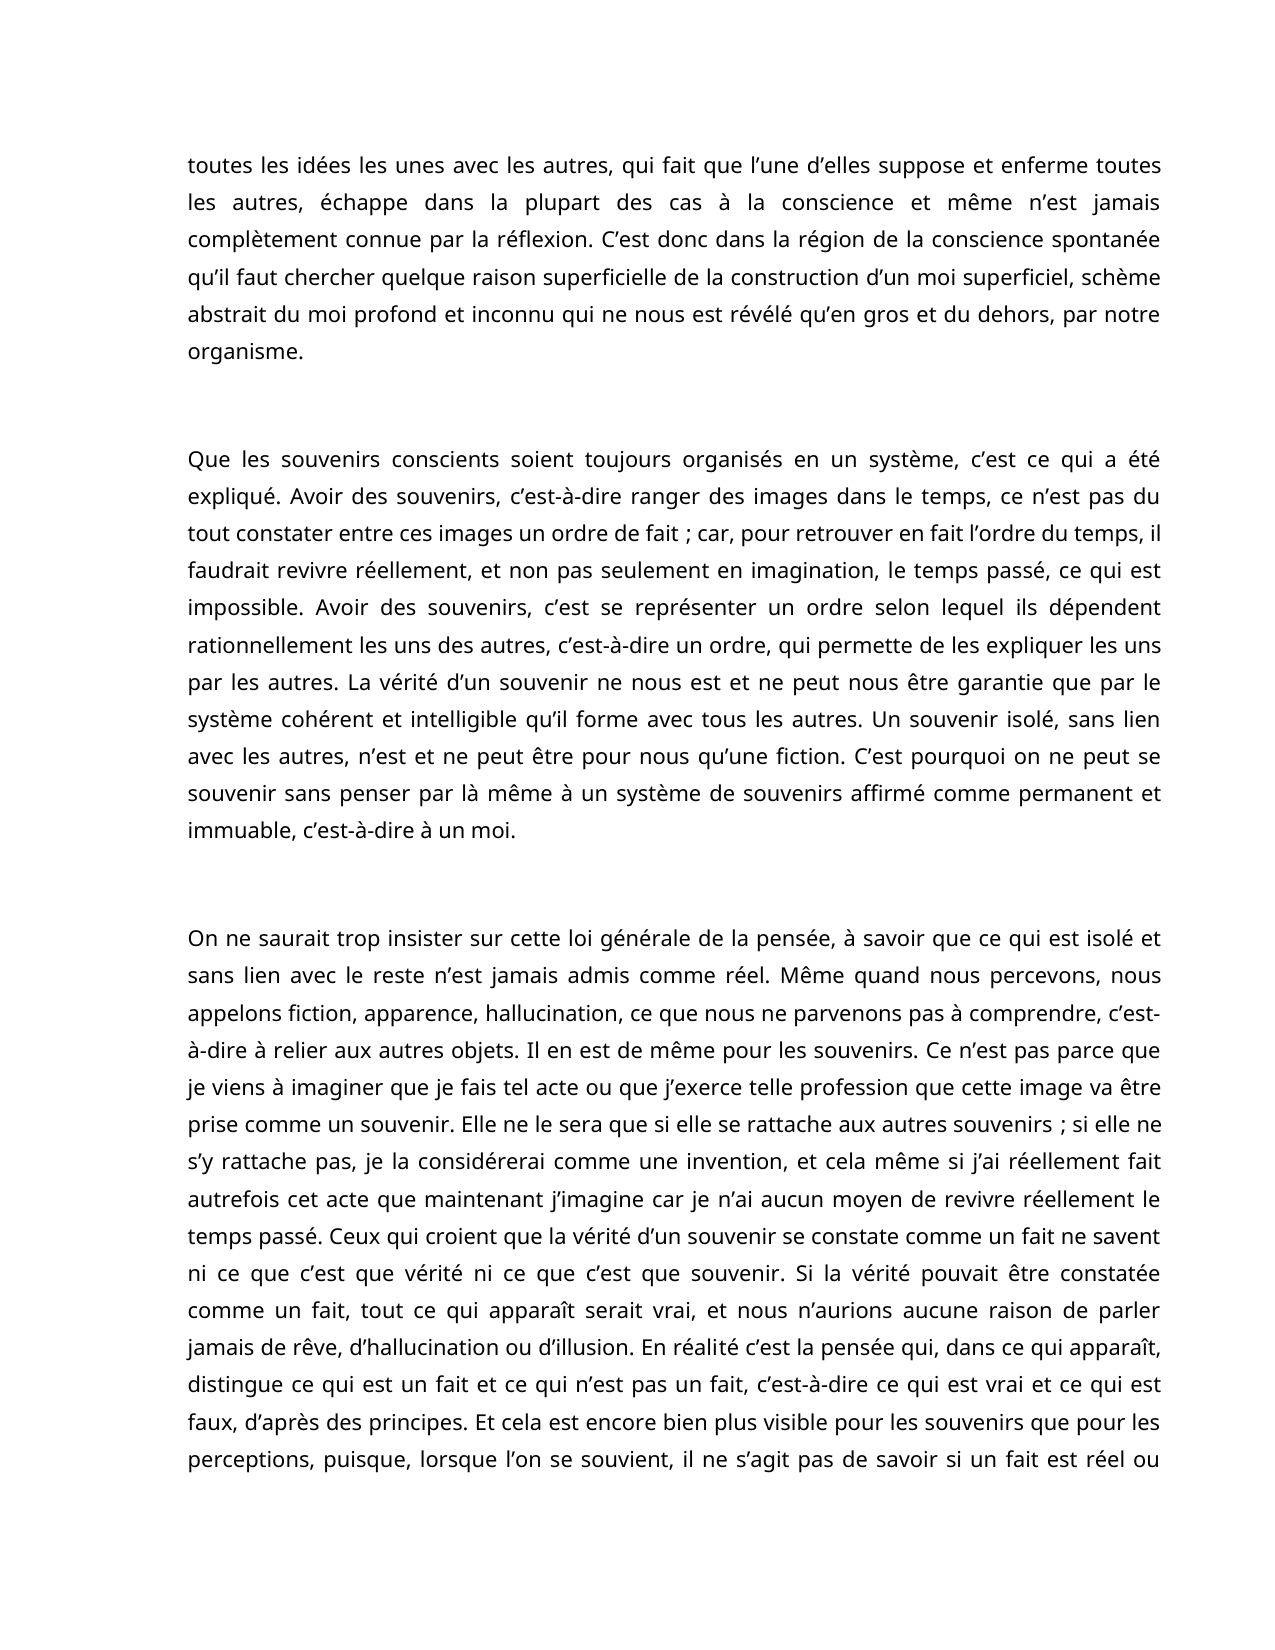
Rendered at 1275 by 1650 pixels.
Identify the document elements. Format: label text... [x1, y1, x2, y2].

text Que les souvenirs conscients soient toujours organisés en un système, c’est ce qui a été expliqué. Avoir des souvenirs, c’est-à-dire ranger des images dans le temps, ce n’est pas du tout constater entre ces images un ordre de fait ; car, pour retrouver en fait l’ordre du temps, il faudrait revivre réellement, et non pas seulement en imagination, le temps passé, ce qui est impossible. Avoir des souvenirs, c’est se représenter un ordre selon lequel ils dépendent rationnellement les uns des autres, c’est-à-dire un ordre, qui permette de les expliquer les uns par les autres. La vérité d’un souvenir ne nous est et ne peut nous être garantie que par le système cohérent et intelligible qu’il forme avec tous les autres. Un souvenir isolé, sans lien avec les autres, n’est et ne peut être pour nous qu’une fiction. C’est pourquoi on ne peut se souvenir sans penser par là même à un système de souvenirs affirmé comme permanent et immuable, c’est-à-dire à un moi. [187, 444, 1162, 845]
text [187, 923, 1162, 1474]
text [187, 150, 1162, 366]
